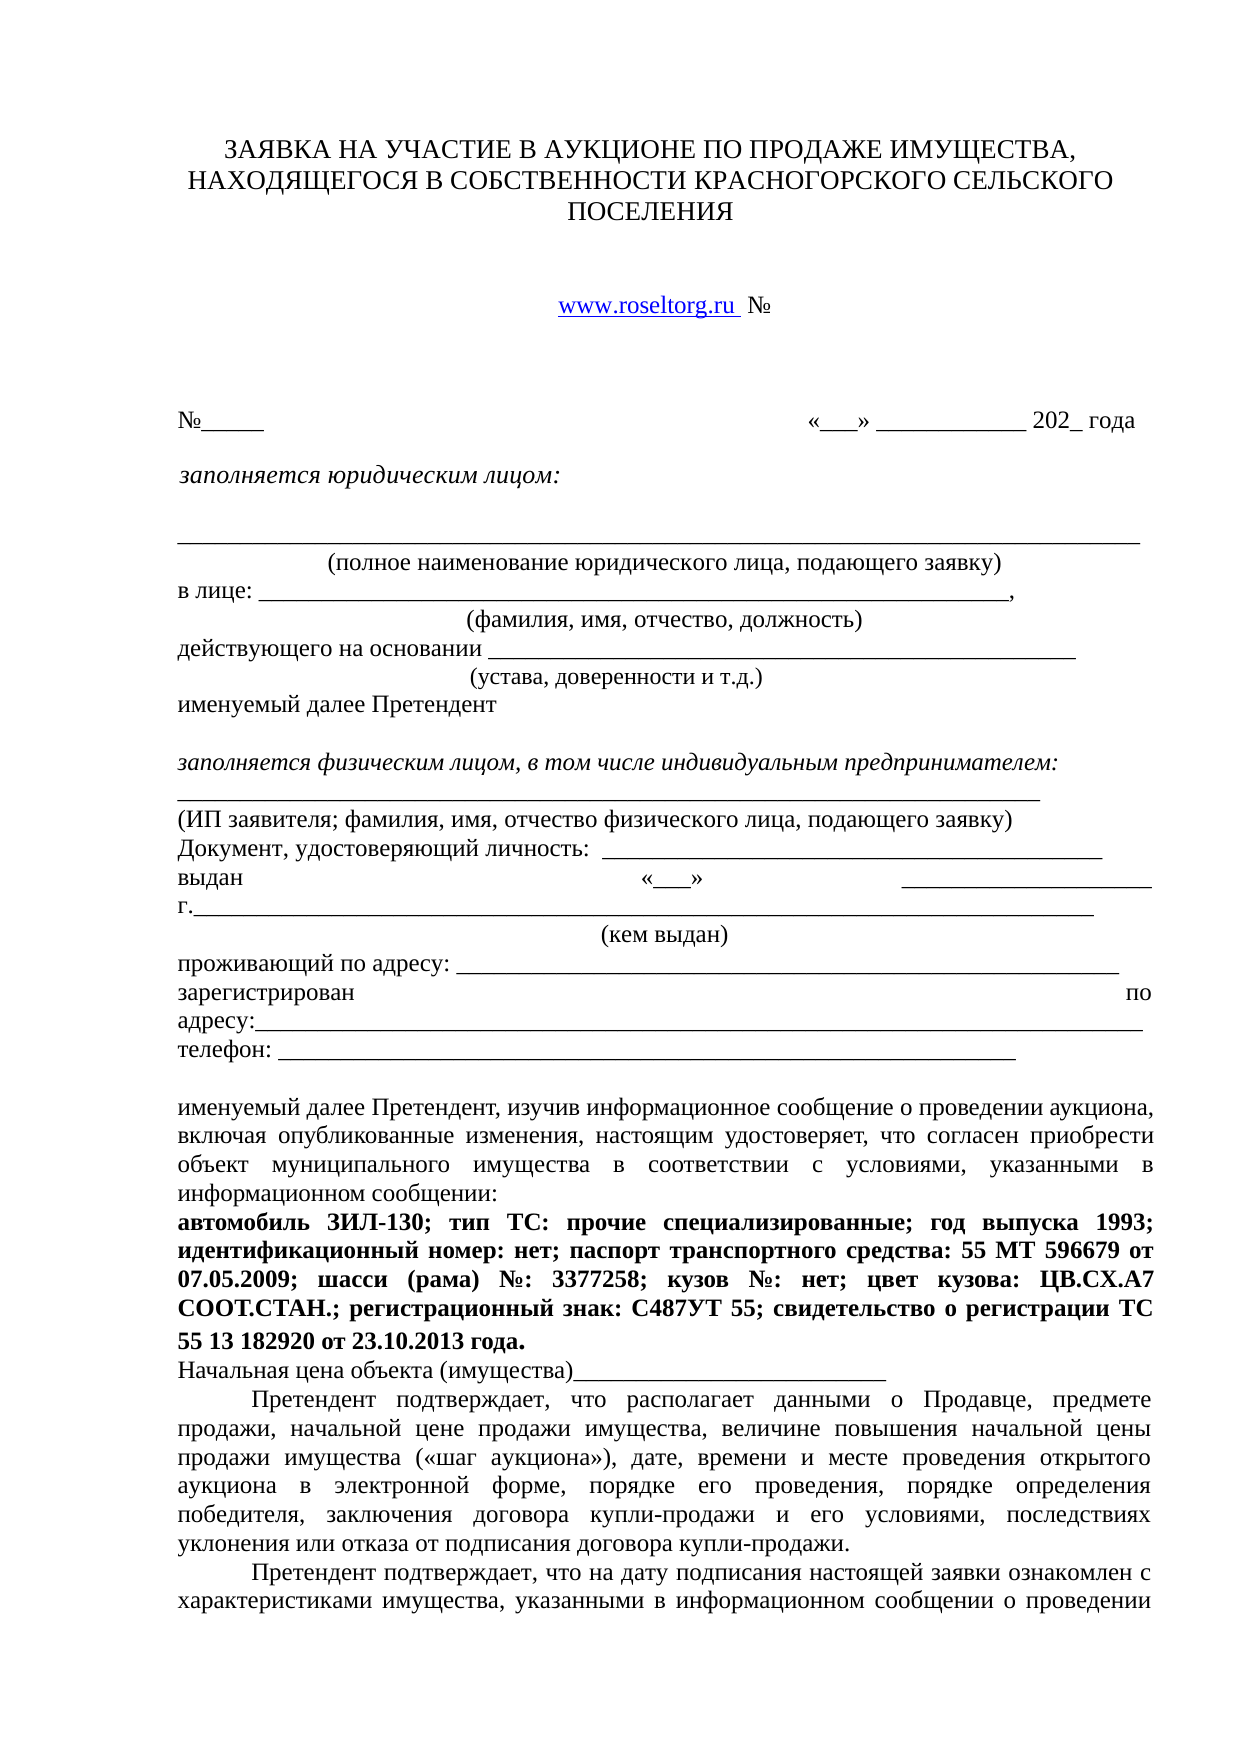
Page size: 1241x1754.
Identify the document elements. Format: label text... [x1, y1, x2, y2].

text именуемый далее Претендент [177, 689, 1152, 718]
text (кем выдан) [177, 919, 1152, 948]
text Претендент подтверждает, что располагает данными о Продавце, предмете продажи, начальной цене продажи имущества, величине повышения начальной цены продажи имущества («шаг аукциона»), дате, времени и месте проведения открытого аукциона в электронной форме, порядке его проведения, порядке определения победителя, заключения договора купли-продажи и его условиями, последствиях уклонения или отказа от подписания договора купли-продажи. [177, 1384, 1152, 1557]
subtitle Начальная цена объекта (имущества)_________________________ [177, 1355, 1155, 1384]
text (ИП заявителя; фамилия, имя, отчество физического лица, подающего заявку) [177, 804, 1152, 833]
text ЗАЯВКА НА УЧАСТИЕ В АУКЦИОНЕ ПО ПРОДАЖЕ ИМУЩЕСТВА, НАХОДЯЩЕГОСЯ В СОБСТВЕННОСТИ КРАСНОГОРСКОГО СЕЛЬСКОГО ПОСЕЛЕНИЯ [162, 133, 1139, 226]
text выдан «___» ____________________ г.________________________________________________________________________ [177, 862, 1152, 919]
text www.roseltorg.ru № [177, 291, 1152, 319]
text (полное наименование юридического лица, подающего заявку) [177, 547, 1152, 575]
text заполняется юридическим лицом: [179, 463, 1152, 489]
text заполняется физическим лицом, в том числе индивидуальным предпринимателем: [177, 747, 1152, 776]
text _____________________________________________________________________ [177, 776, 1152, 804]
text (фамилия, имя, отчество, должность) [177, 604, 1152, 633]
text зарегистрирован по адресу:_______________________________________________________________________ [177, 977, 1152, 1034]
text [177, 1557, 1152, 1614]
subtitle именуемый далее Претендент, изучив информационное сообщение о проведении аукциона, включая опубликованные изменения, настоящим удостоверяет, что согласен приобрести объект муниципального имущества в соответствии с условиями, указанными в информационном сообщении: [177, 1092, 1155, 1207]
text действующего на основании _______________________________________________ [177, 633, 1152, 662]
text в лице: ____________________________________________________________, [177, 575, 1152, 604]
subtitle автомобиль ЗИЛ-130; тип ТС: прочие специализированные; год выпуска 1993; идентификационный номер: нет; паспорт транспортного средства: 55 МТ 596679 от 07.05.2009; шасси (рама) №: 3377258; кузов №: нет; цвет кузова: ЦВ.СХ.А7 СООТ.СТАН.; регистрационный знак: С487УТ 55; свидетельство о регистрации ТС 55 13 182920 от 23.10.2013 года. [177, 1207, 1155, 1355]
text проживающий по адресу: _____________________________________________________ [177, 948, 1152, 977]
text Документ, удостоверяющий личность: ________________________________________ [177, 833, 1152, 862]
text (устава, доверенности и т.д.) [177, 662, 1152, 689]
text №_____ «___» ____________ 202_ года [177, 406, 1152, 434]
text _____________________________________________________________________________ [177, 518, 1152, 547]
text телефон: ___________________________________________________________ [177, 1034, 1152, 1063]
